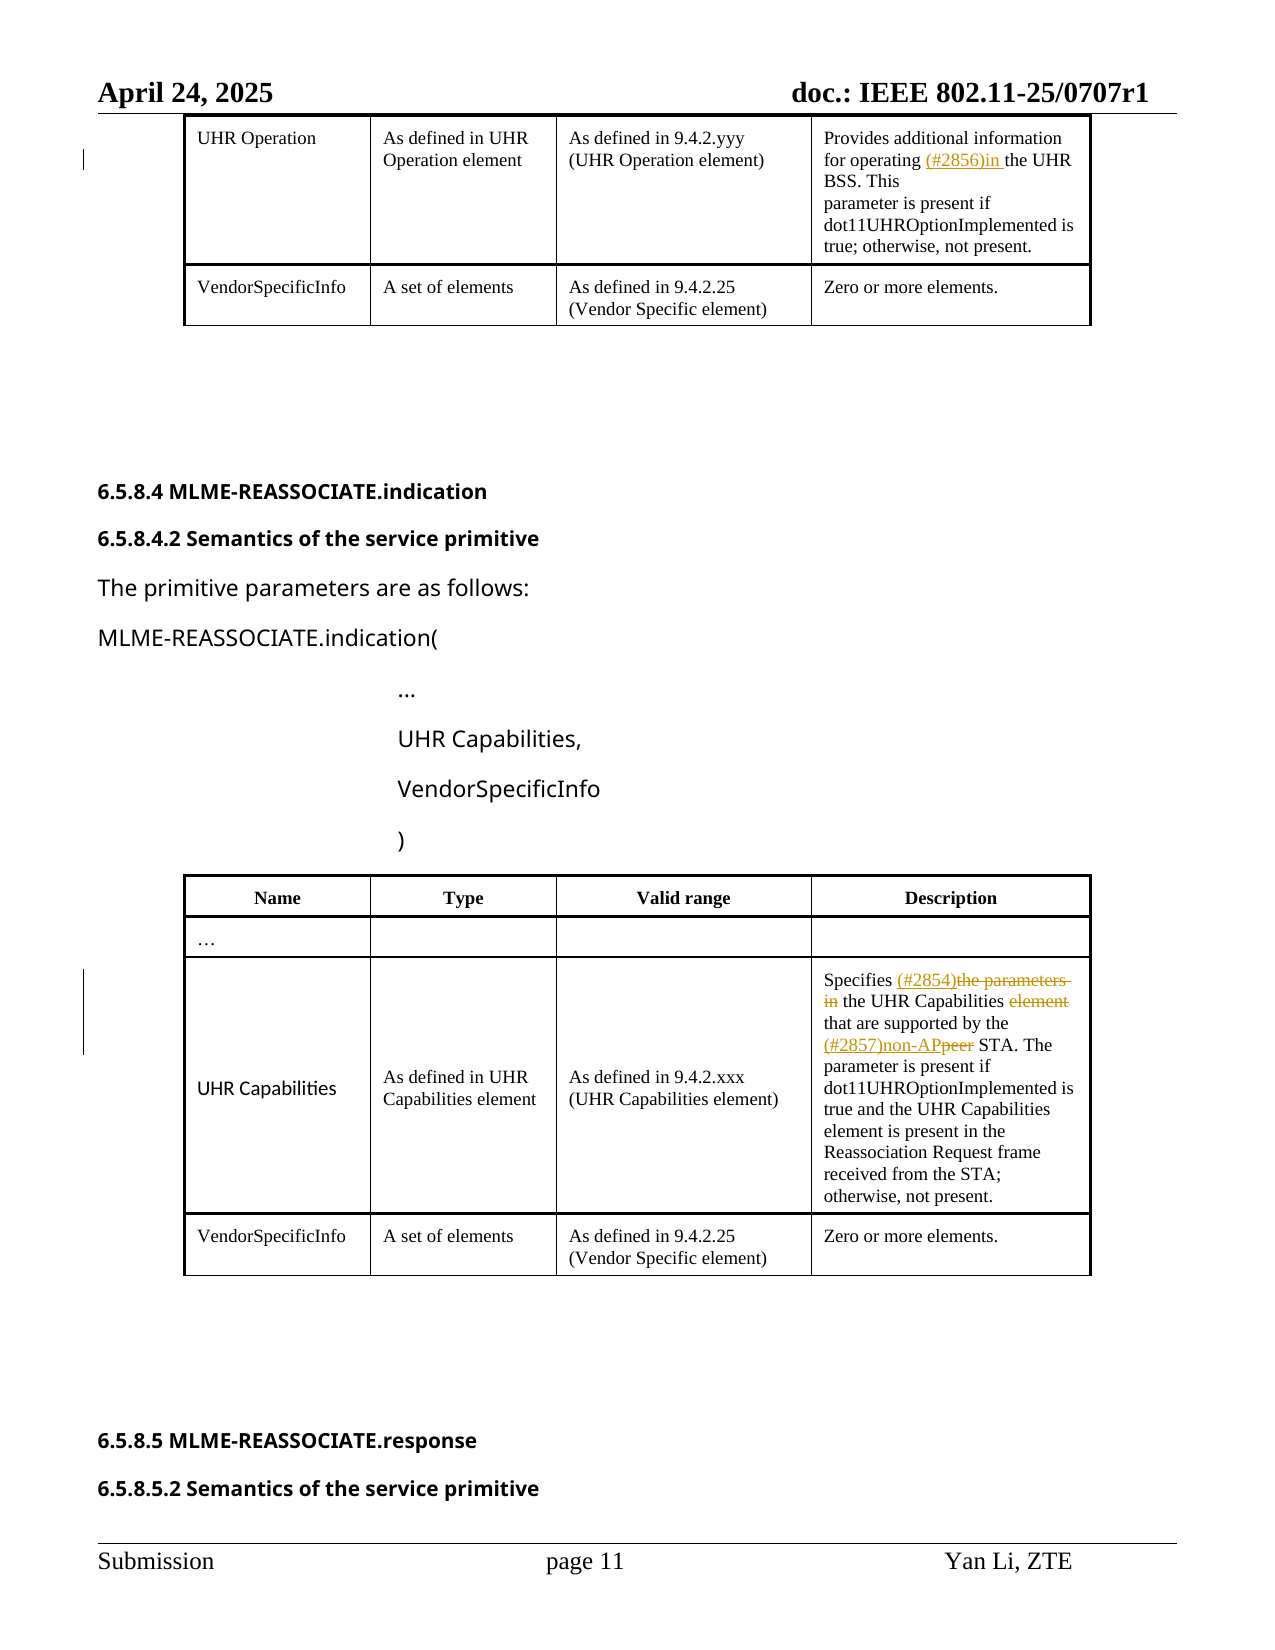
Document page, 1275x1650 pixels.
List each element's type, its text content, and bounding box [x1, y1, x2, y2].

table_cell Zero or more elements. [812, 266, 1089, 325]
table_cell Specifies the UHR Capabilities that are supported by the STA. The parameter is present if dot11UHROptionImplemented is true and the UHR Capabilities element is present in the Reassociation Request frame received from the STA; otherwise, not present. [812, 958, 1089, 1212]
table_cell [371, 918, 556, 956]
table_cell VendorSpecificInfo [186, 1215, 370, 1275]
text UHR Capabilities, [322, 723, 1177, 754]
table_cell As defined in UHR Operation element [371, 117, 556, 263]
table_cell A set of elements [371, 266, 556, 325]
text 6.5.8.4.2 Semantics of the service primitive [97, 524, 1177, 553]
table_cell As defined in 9.4.2.25 (Vendor Specific element) [557, 266, 811, 325]
table_cell … [186, 918, 370, 956]
text The primitive parameters are as follows: [97, 572, 1177, 603]
table_header Type [371, 877, 556, 915]
table_cell A set of elements [371, 1215, 556, 1275]
table_header Description [812, 877, 1089, 915]
table_cell UHR Operation [186, 117, 370, 263]
table_cell [557, 918, 811, 956]
table_cell As defined in 9.4.2.yyy (UHR Operation element) [557, 117, 811, 263]
table_cell UHR Capabilities [186, 958, 370, 1212]
table_cell VendorSpecificInfo [186, 266, 370, 325]
text ... [322, 672, 1177, 704]
table_cell Zero or more elements. [812, 1215, 1089, 1275]
table_cell Provides additional information for operating the UHR BSS. This parameter is present if dot11UHROptionImplemented is true; otherwise, not present. [812, 117, 1089, 263]
text MLME-REASSOCIATE.indication( [97, 622, 1177, 653]
table_cell As defined in 9.4.2.25 (Vendor Specific element) [557, 1215, 811, 1275]
table_cell As defined in 9.4.2.xxx (UHR Capabilities element) [557, 958, 811, 1212]
table_cell [812, 918, 1089, 956]
table_header Name [186, 877, 370, 915]
table_cell As defined in UHR Capabilities element [371, 958, 556, 1212]
text VendorSpecificInfo [322, 773, 1177, 804]
text ) [322, 824, 1177, 855]
table_header Valid range [557, 877, 811, 915]
text 6.5.8.5 MLME-REASSOCIATE.response [97, 1426, 1177, 1455]
text 6.5.8.4 MLME-REASSOCIATE.indication [97, 477, 1177, 506]
text 6.5.8.5.2 Semantics of the service primitive [97, 1474, 1177, 1502]
